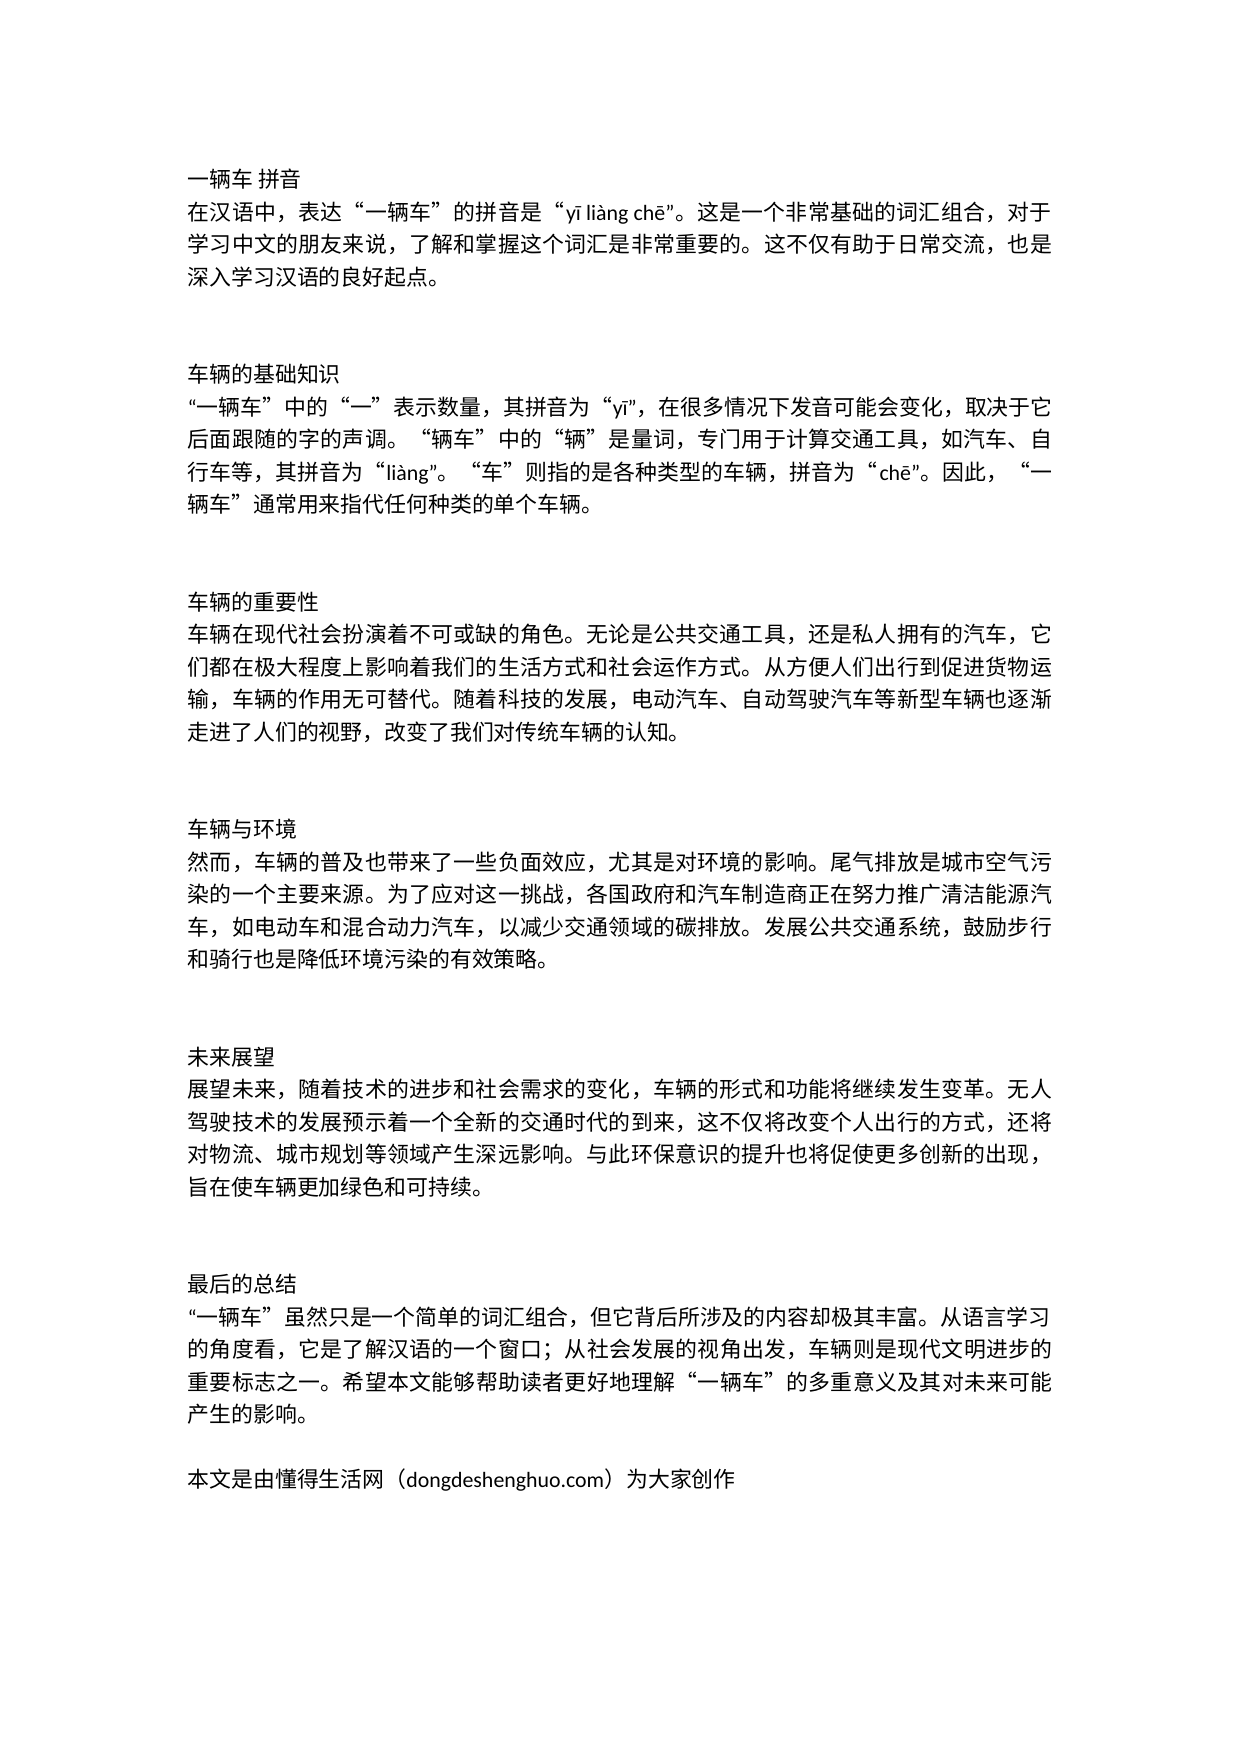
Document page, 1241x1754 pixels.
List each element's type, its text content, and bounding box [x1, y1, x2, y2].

text 展望未来，随着技术的进步和社会需求的变化，车辆的形式和功能将继续发生变革。无人驾驶技术的发展预示着一个全新的交通时代的到来，这不仅将改变个人出行的方式，还将对物流、城市规划等领域产生深远影响。与此环保意识的提升也将促使更多创新的出现，旨在使车辆更加绿色和可持续。 [187, 1072, 1053, 1202]
text 车辆的基础知识 [187, 357, 1053, 389]
text 一辆车 拼音 [187, 162, 1053, 194]
text 车辆的重要性 [187, 584, 1053, 617]
text “一辆车”中的“一”表示数量，其拼音为“yī”，在很多情况下发音可能会变化，取决于它后面跟随的字的声调。“辆车”中的“辆”是量词，专门用于计算交通工具，如汽车、自行车等，其拼音为“liàng”。“车”则指的是各种类型的车辆，拼音为“chē”。因此，“一辆车”通常用来指代任何种类的单个车辆。 [187, 389, 1053, 519]
text 车辆在现代社会扮演着不可或缺的角色。无论是公共交通工具，还是私人拥有的汽车，它们都在极大程度上影响着我们的生活方式和社会运作方式。从方便人们出行到促进货物运输，车辆的作用无可替代。随着科技的发展，电动汽车、自动驾驶汽车等新型车辆也逐渐走进了人们的视野，改变了我们对传统车辆的认知。 [187, 617, 1053, 747]
text 未来展望 [187, 1039, 1053, 1072]
text 然而，车辆的普及也带来了一些负面效应，尤其是对环境的影响。尾气排放是城市空气污染的一个主要来源。为了应对这一挑战，各国政府和汽车制造商正在努力推广清洁能源汽车，如电动车和混合动力汽车，以减少交通领域的碳排放。发展公共交通系统，鼓励步行和骑行也是降低环境污染的有效策略。 [187, 844, 1053, 974]
text 最后的总结 [187, 1267, 1053, 1299]
text 车辆与环境 [187, 812, 1053, 844]
text 本文是由懂得生活网（dongdeshenghuo.com）为大家创作 [187, 1462, 1053, 1494]
text “一辆车”虽然只是一个简单的词汇组合，但它背后所涉及的内容却极其丰富。从语言学习的角度看，它是了解汉语的一个窗口；从社会发展的视角出发，车辆则是现代文明进步的重要标志之一。希望本文能够帮助读者更好地理解“一辆车”的多重意义及其对未来可能产生的影响。 [187, 1299, 1053, 1429]
text 在汉语中，表达“一辆车”的拼音是“yī liàng chē”。这是一个非常基础的词汇组合，对于学习中文的朋友来说，了解和掌握这个词汇是非常重要的。这不仅有助于日常交流，也是深入学习汉语的良好起点。 [187, 194, 1053, 292]
